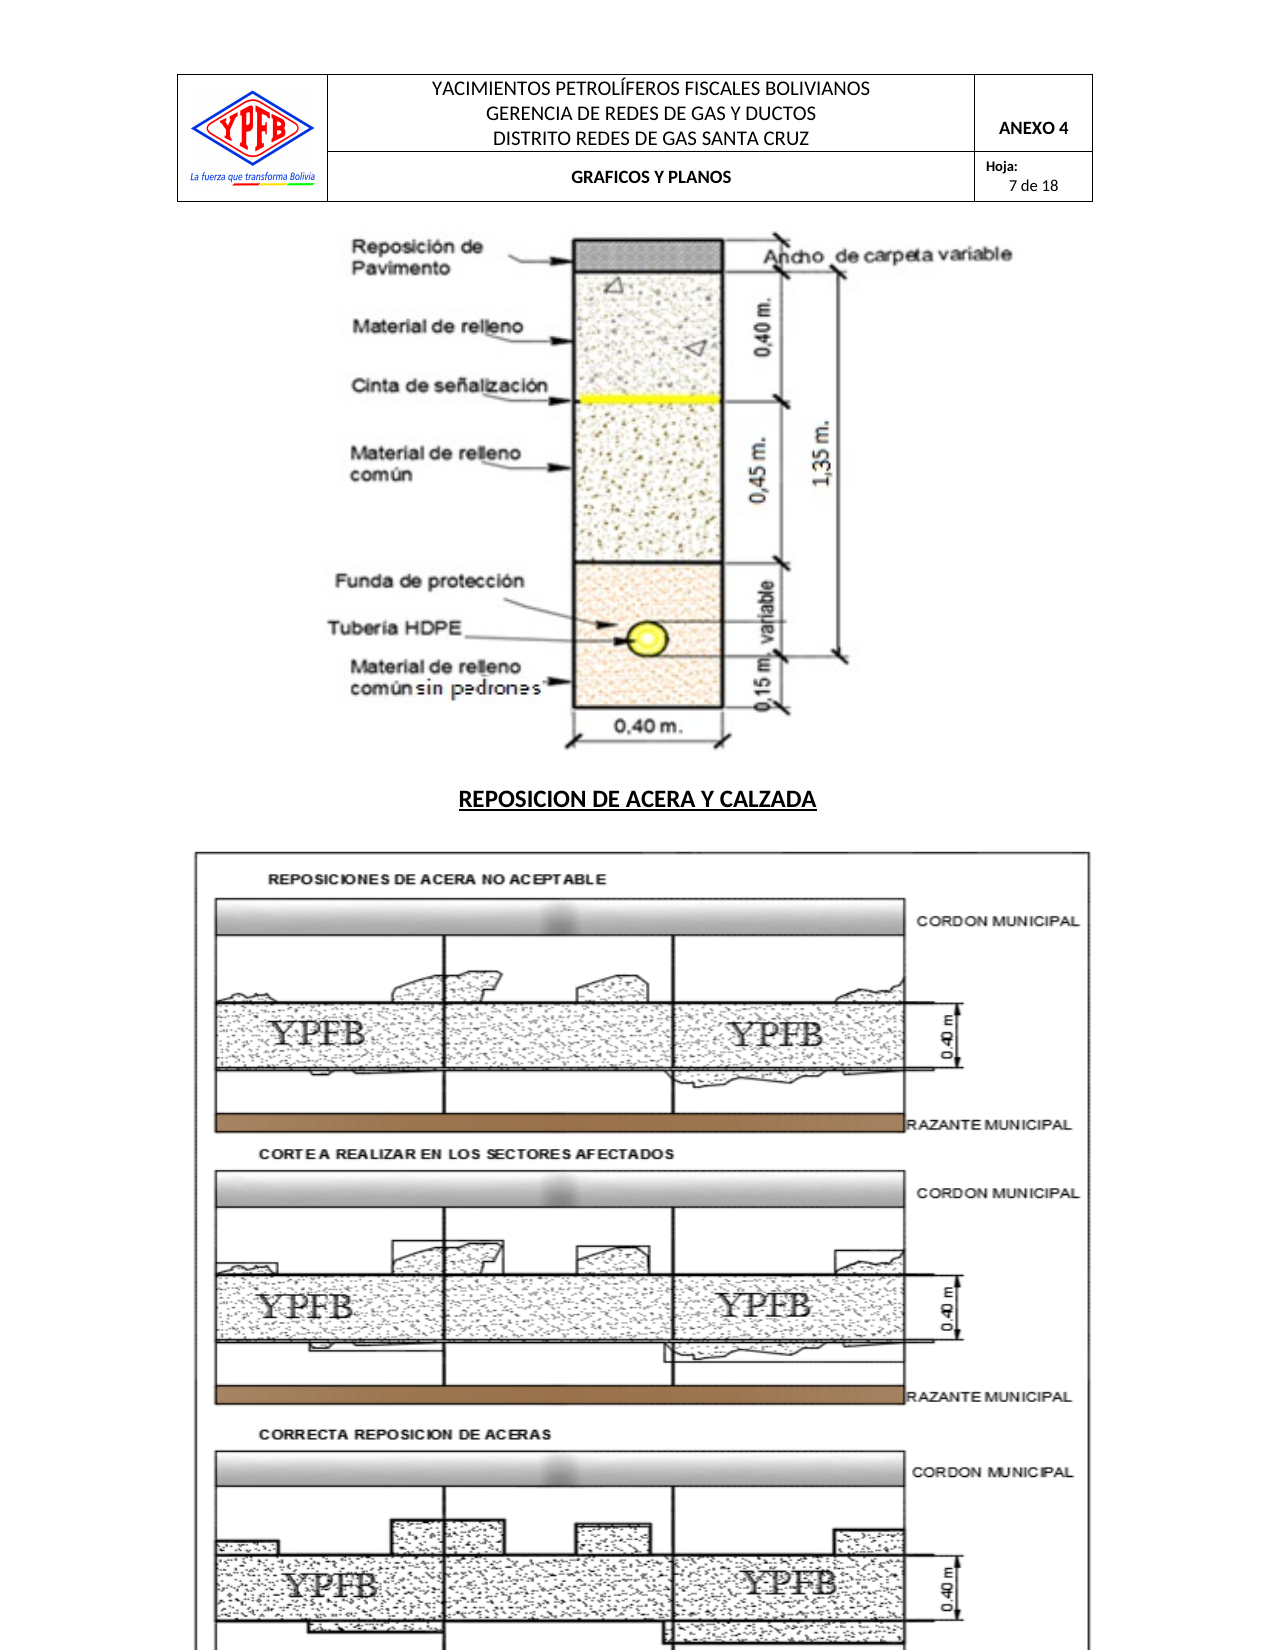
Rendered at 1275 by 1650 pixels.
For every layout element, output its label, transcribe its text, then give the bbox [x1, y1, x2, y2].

picture [188, 85, 316, 191]
picture [324, 230, 1034, 784]
text REPOSICION DE ACERA Y CALZADA [177, 783, 1098, 814]
picture [166, 827, 1111, 1650]
